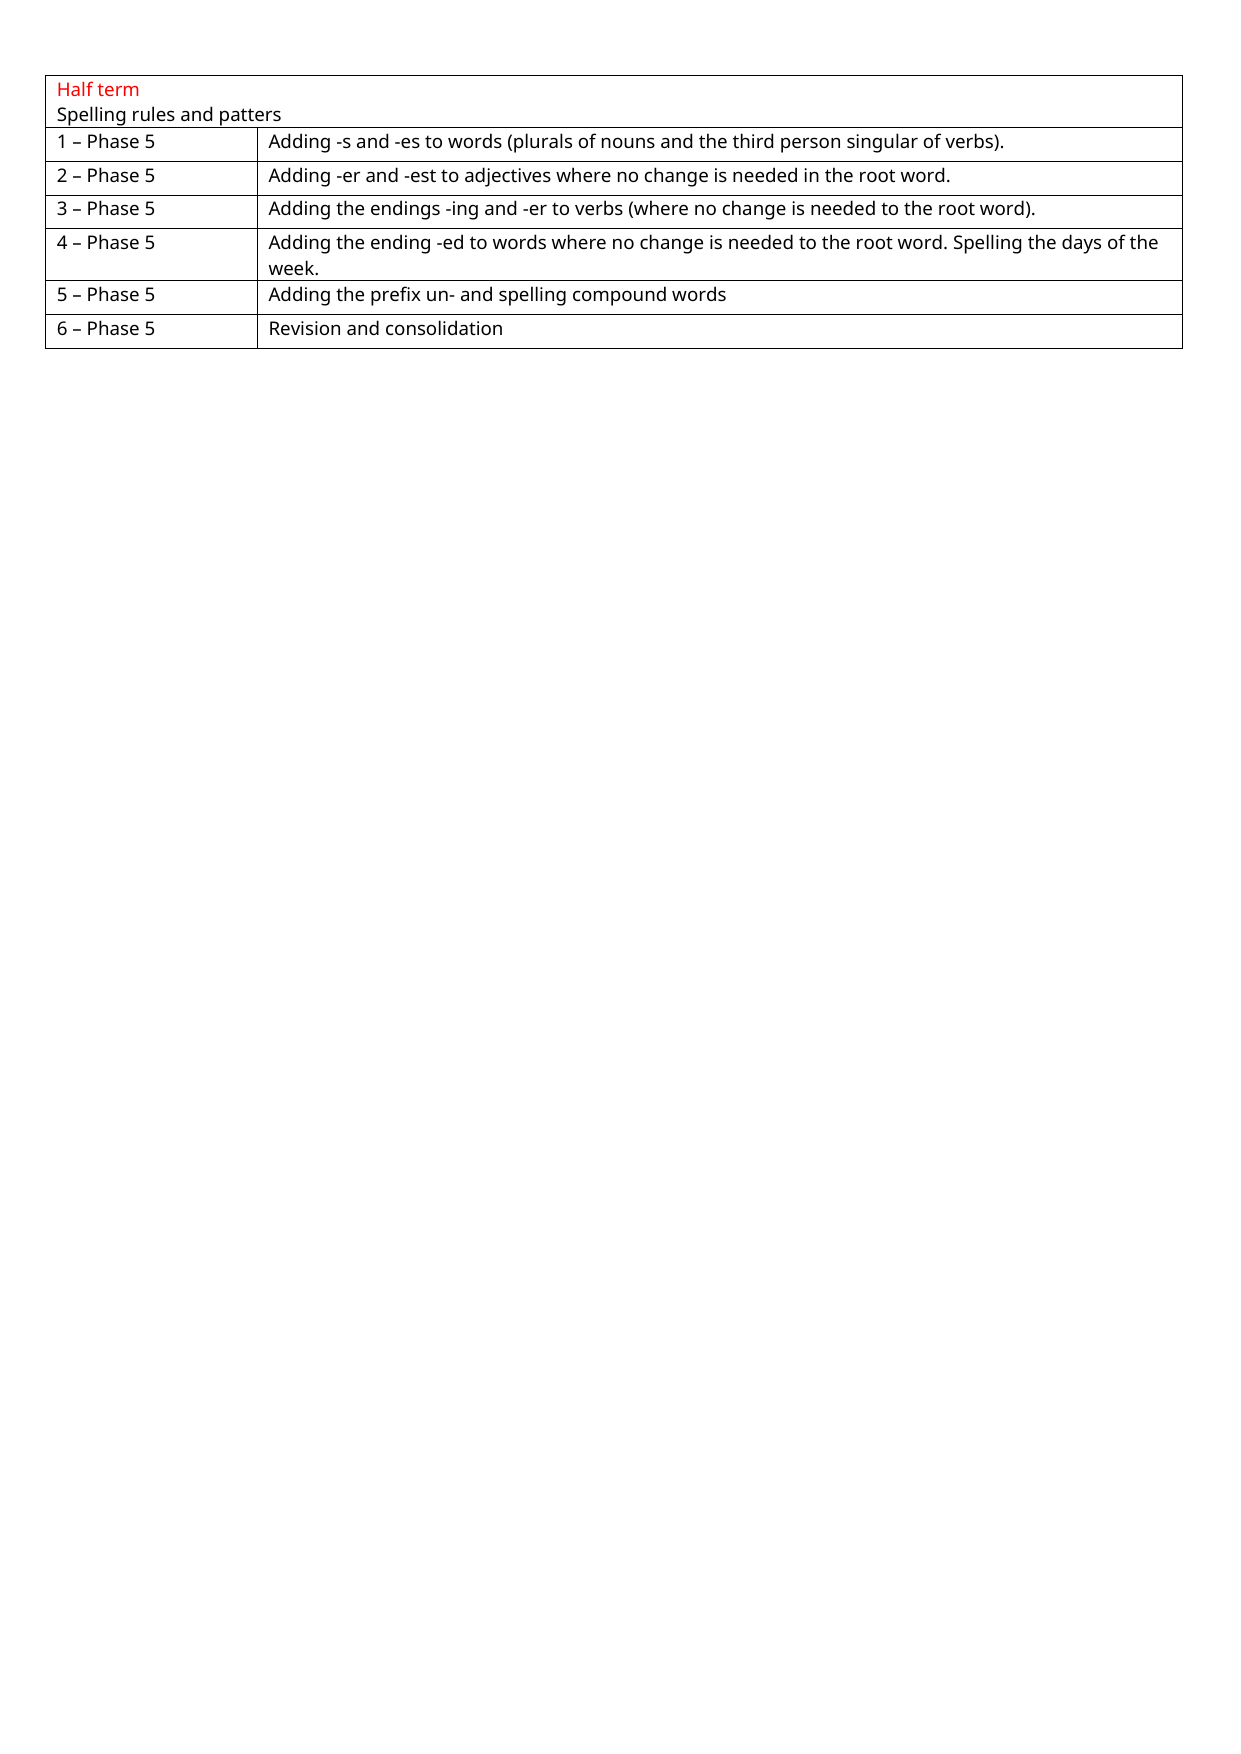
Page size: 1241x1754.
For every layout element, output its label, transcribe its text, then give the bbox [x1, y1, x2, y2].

table_cell 4 – Phase 5 [46, 229, 257, 280]
table_cell Half term Spelling rules and patters [46, 76, 1182, 127]
table_cell 6 – Phase 5 [46, 315, 257, 348]
table_cell Adding -er and -est to adjectives where no change is needed in the root word. [258, 162, 1182, 194]
table_cell 1 – Phase 5 [46, 128, 257, 161]
table_cell 5 – Phase 5 [46, 281, 257, 314]
table_cell Adding the ending -ed to words where no change is needed to the root word. Spelling the days of the week. [258, 229, 1182, 280]
table_cell Adding -s and -es to words (plurals of nouns and the third person singular of verbs). [258, 128, 1182, 161]
table_cell 3 – Phase 5 [46, 196, 257, 228]
table_cell Adding the prefix un- and spelling compound words [258, 281, 1182, 314]
table_cell 2 – Phase 5 [46, 162, 257, 194]
table_cell Adding the endings -ing and -er to verbs (where no change is needed to the root word). [258, 196, 1182, 228]
table_cell Revision and consolidation [258, 315, 1182, 348]
